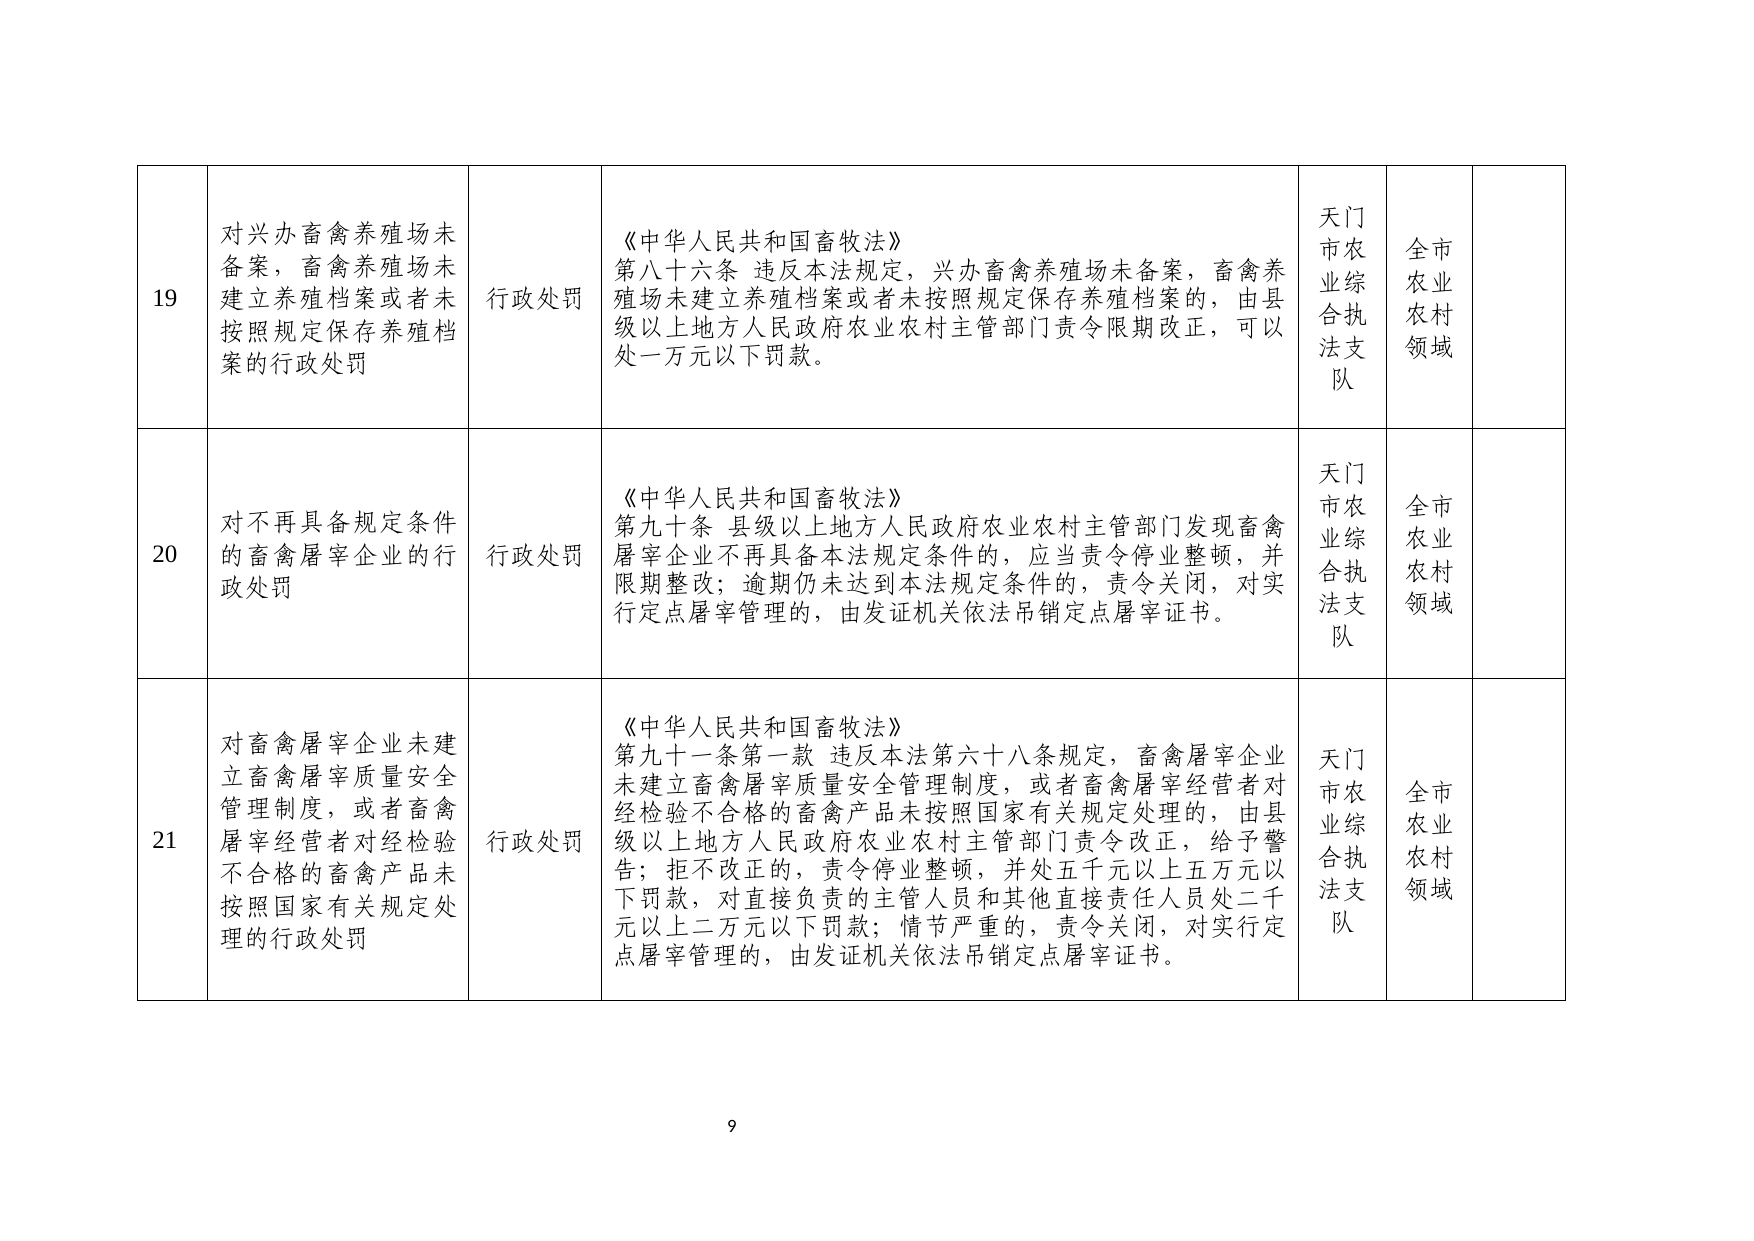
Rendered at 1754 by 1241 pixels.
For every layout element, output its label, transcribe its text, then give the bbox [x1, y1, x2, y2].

table_cell 行政处罚 [469, 679, 601, 1000]
table_cell 《中华人民共和国畜牧法》 第九十条 县级以上地方人民政府农业农村主管部门发现畜禽屠宰企业不再具备本法规定条件的，应当责令停业整顿，并限期整改；逾期仍未达到本法规定条件的，责令关闭，对实行定点屠宰管理的，由发证机关依法吊销定点屠宰证书。 [602, 429, 1298, 678]
table_cell 对畜禽屠宰企业未建立畜禽屠宰质量安全管理制度，或者畜禽屠宰经营者对经检验不合格的畜禽产品未按照国家有关规定处理的行政处罚 [208, 679, 468, 1000]
table_cell [138, 166, 207, 428]
table_cell 天门 市农 业综 合执 法支 队 [1299, 429, 1386, 678]
table_cell [138, 429, 207, 678]
table_cell 《中华人民共和国畜牧法》 第八十六条 违反本法规定，兴办畜禽养殖场未备案，畜禽养殖场未建立养殖档案或者未按照规定保存养殖档案的，由县级以上地方人民政府农业农村主管部门责令限期改正，可以处一万元以下罚款。 [602, 166, 1298, 428]
table_cell 天门 市农 业综 合执 法支 队 [1299, 679, 1386, 1000]
table_cell [1473, 166, 1565, 428]
table_cell 全市 农业 农村 领域 [1387, 166, 1472, 428]
table_cell 全市 农业 农村 领域 [1387, 429, 1472, 678]
table_cell 行政处罚 [469, 429, 601, 678]
table_cell [1473, 429, 1565, 678]
table_cell 天门 市农 业综 合执 法支 队 [1299, 166, 1386, 428]
table_cell 全市 农业 农村 领域 [1387, 679, 1472, 1000]
table_cell 对不再具备规定条件的畜禽屠宰企业的行政处罚 [208, 429, 468, 678]
table_cell [1473, 679, 1565, 1000]
table_cell 行政处罚 [469, 166, 601, 428]
table_cell 对兴办畜禽养殖场未备案，畜禽养殖场未建立养殖档案或者未按照规定保存养殖档案的行政处罚 [208, 166, 468, 428]
table_cell 《中华人民共和国畜牧法》 第九十一条第一款 违反本法第六十八条规定，畜禽屠宰企业未建立畜禽屠宰质量安全管理制度，或者畜禽屠宰经营者对经检验不合格的畜禽产品未按照国家有关规定处理的，由县级以上地方人民政府农业农村主管部门责令改正，给予警告；拒不改正的，责令停业整顿，并处五千元以上五万元以下罚款，对直接负责的主管人员和其他直接责任人员处二千元以上二万元以下罚款；情节严重的，责令关闭，对实行定点屠宰管理的，由发证机关依法吊销定点屠宰证书。 [602, 679, 1298, 1000]
table_cell [138, 679, 207, 1000]
